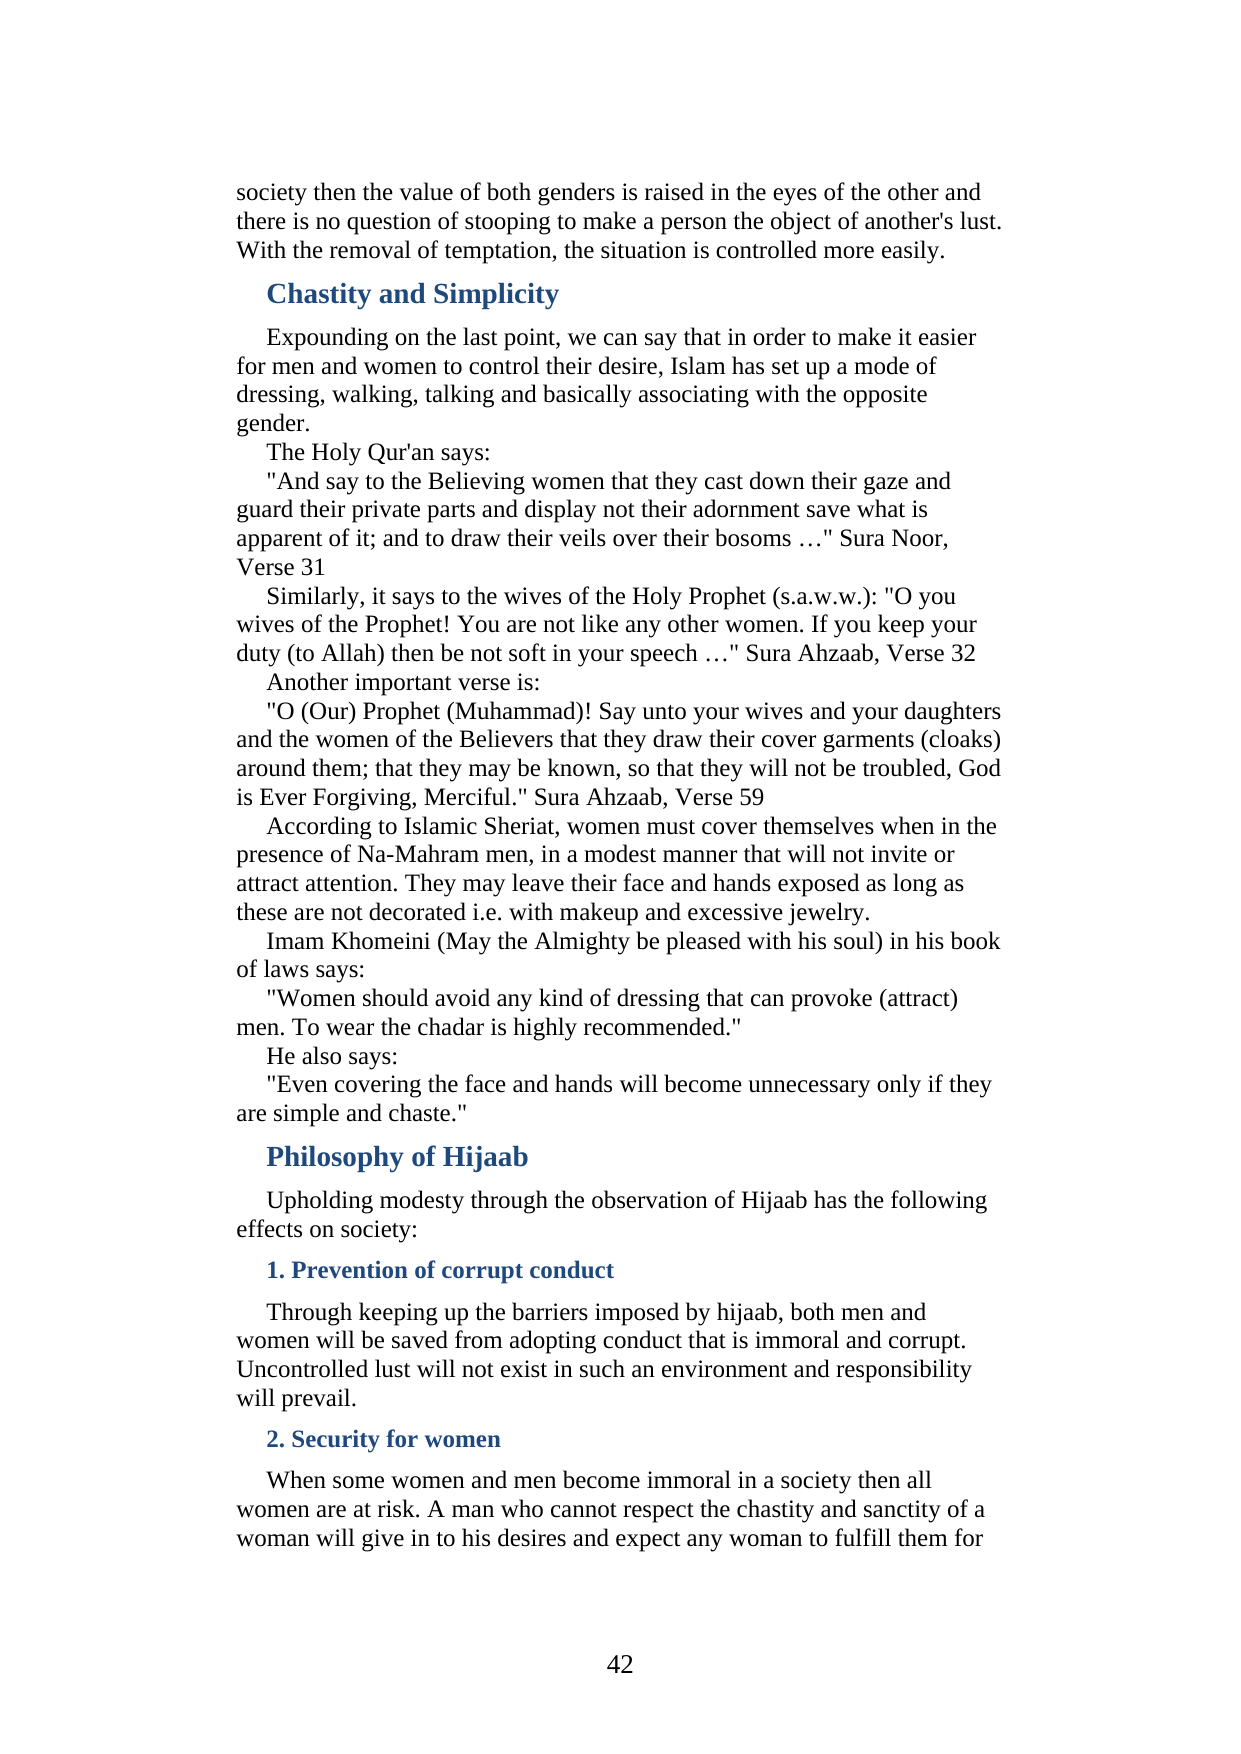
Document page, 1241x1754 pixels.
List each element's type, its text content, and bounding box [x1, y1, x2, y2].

text Another important verse is: [236, 667, 1004, 696]
subtitle Chastity and Simplicity [236, 276, 1004, 309]
text Expounding on the last point, we can say that in order to make it easier for men and women to control their desire, Islam has set up a mode of dressing, walking, talking and basically associating with the opposite gender. [236, 322, 1004, 437]
text Imam Khomeini (May the Almighty be pleased with his soul) in his book of laws says: [236, 926, 1004, 983]
text Through keeping up the barriers imposed by hijaab, both men and women will be saved from adopting conduct that is immoral and corrupt. Uncontrolled lust will not exist in such an environment and responsibility will prevail. [236, 1297, 1004, 1412]
text The Holy Qur'an says: [236, 437, 1004, 466]
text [236, 1466, 1004, 1552]
text "And say to the Believing women that they cast down their gaze and guard their private parts and display not their adornment save what is apparent of it; and to draw their veils over their bosoms …" Sura Noor, Verse 31 [236, 466, 1004, 581]
text "Women should avoid any kind of dressing that can provoke (attract) men. To wear the chadar is highly recommended." [236, 983, 1004, 1041]
text According to Islamic Sheriat, women must cover themselves when in the presence of Na-Mahram men, in a modest manner that will not invite or attract attention. They may leave their face and hands exposed as long as these are not decorated i.e. with makeup and excessive jewelry. [236, 811, 1004, 926]
text "Even covering the face and hands will become unnecessary only if they are simple and chaste." [236, 1069, 1004, 1127]
text Similarly, it says to the wives of the Holy Prophet (s.a.w.w.): "O you wives of the Prophet! You are not like any other women. If you keep your duty (to Allah) then be not soft in your speech …" Sura Ahzaab, Verse 32 [236, 581, 1004, 667]
text "O (Our) Prophet (Muhammad)! Say unto your wives and your daughters and the women of the Believers that they draw their cover garments (cloaks) around them; that they may be known, so that they will not be troubled, God is Ever Forgiving, Merciful." Sura Ahzaab, Verse 59 [236, 696, 1004, 811]
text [236, 177, 1004, 263]
text Upholding modesty through the observation of Hijaab has the following effects on society: [236, 1186, 1004, 1243]
subtitle 1. Prevention of corrupt conduct [236, 1256, 1004, 1284]
text He also says: [236, 1041, 1004, 1069]
subtitle Philosophy of Hijaab [236, 1139, 1004, 1173]
subtitle 2. Security for women [236, 1424, 1004, 1453]
